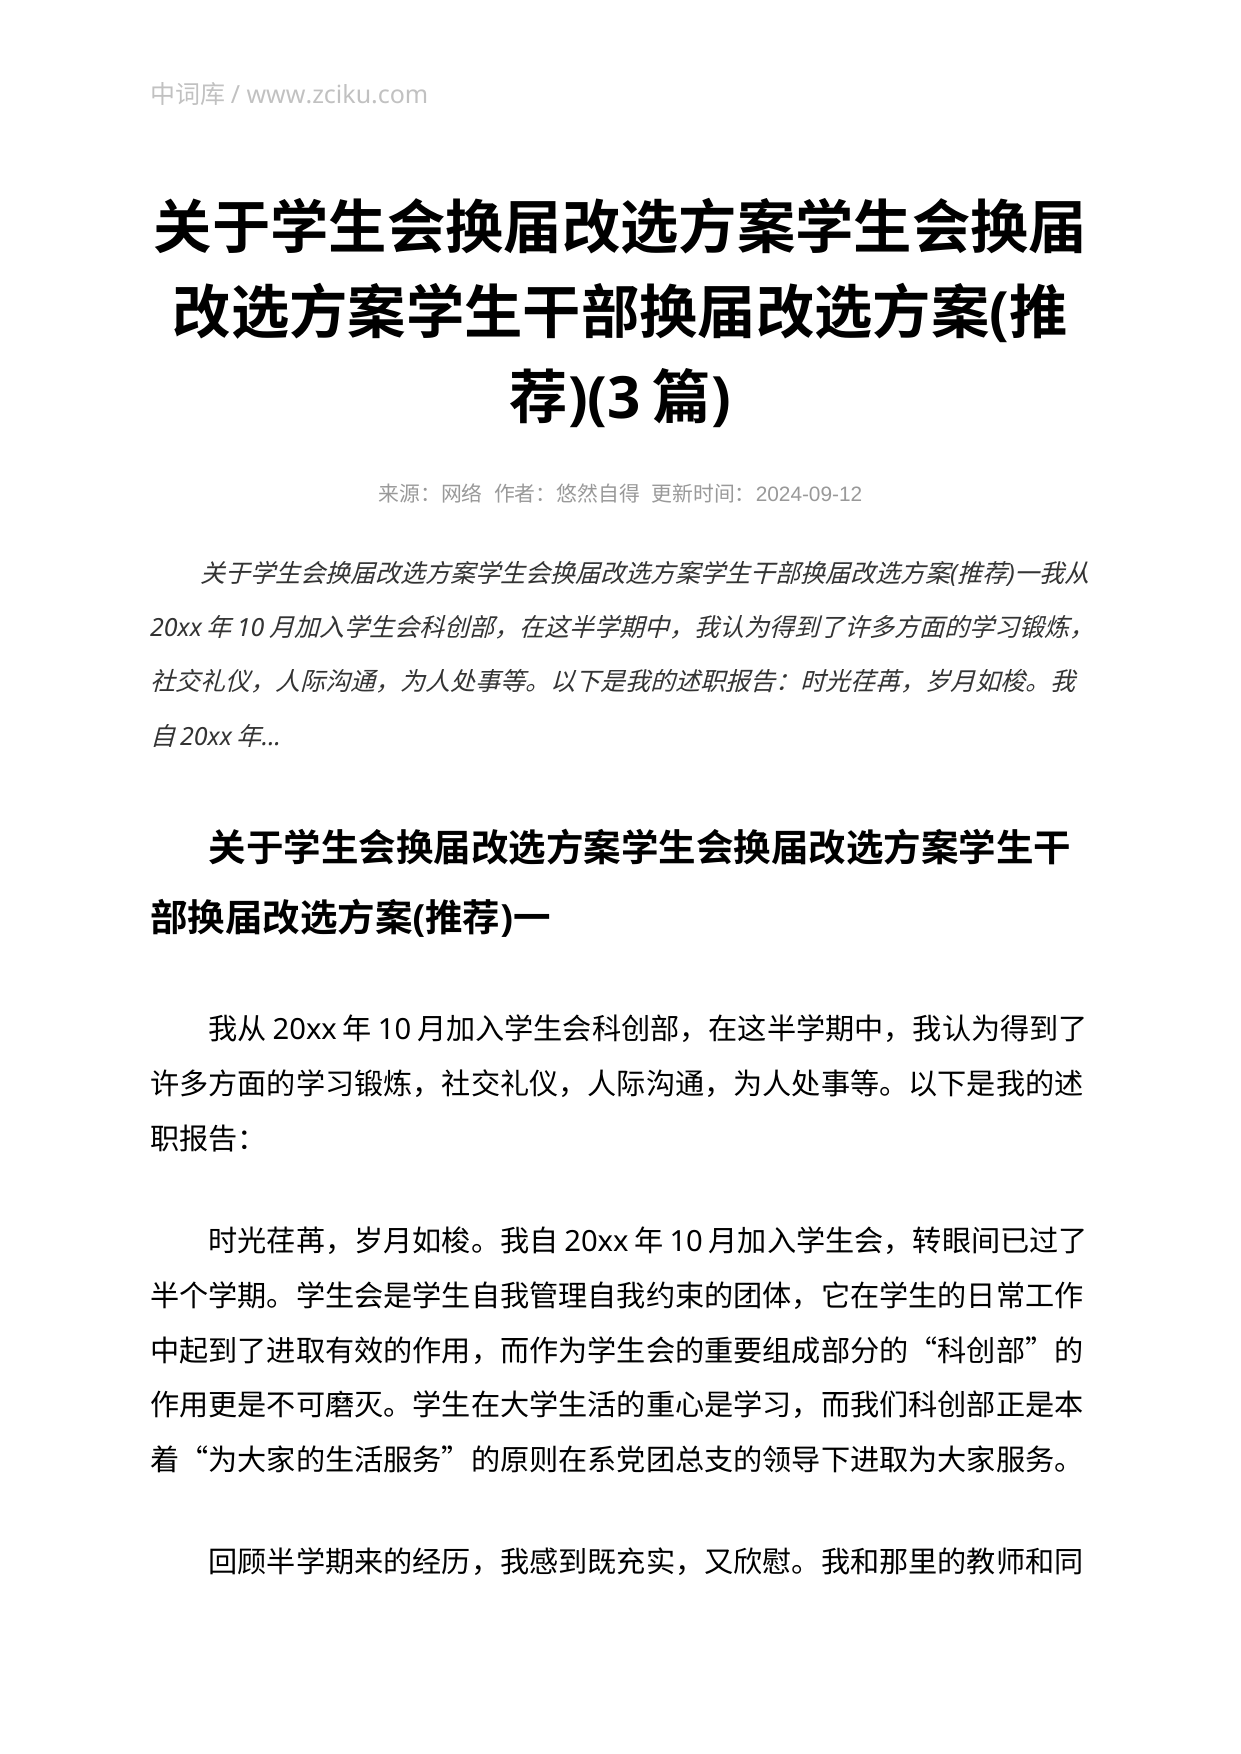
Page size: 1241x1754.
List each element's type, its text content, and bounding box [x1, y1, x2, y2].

text 关于学生会换届改选方案学生会换届改选方案学生干部换届改选方案(推荐)一 [150, 817, 1090, 942]
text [150, 1539, 1090, 1581]
text 我从20xx年10月加入学生会科创部，在这半学期中，我认为得到了许多方面的学习锻炼，社交礼仪，人际沟通，为人处事等。以下是我的述职报告： [150, 1006, 1090, 1158]
text 来源：网络 作者：悠然自得 更新时间：2024-09-12 [150, 482, 1090, 506]
text 时光荏苒，岁月如梭。我自20xx年10月加入学生会，转眼间已过了半个学期。学生会是学生自我管理自我约束的团体，它在学生的日常工作中起到了进取有效的作用，而作为学生会的重要组成部分的“科创部”的作用更是不可磨灭。学生在大学生活的重心是学习，而我们科创部正是本着“为大家的生活服务”的原则在系党团总支的领导下进取为大家服务。 [150, 1217, 1090, 1479]
subtitle 关于学生会换届改选方案学生会换届改选方案学生干部换届改选方案(推荐)(3篇) [150, 181, 1090, 435]
text 关于学生会换届改选方案学生会换届改选方案学生干部换届改选方案(推荐)一我从20xx年10月加入学生会科创部，在这半学期中，我认为得到了许多方面的学习锻炼，社交礼仪，人际沟通，为人处事等。以下是我的述职报告：时光荏苒，岁月如梭。我自20xx年... [150, 553, 1090, 752]
